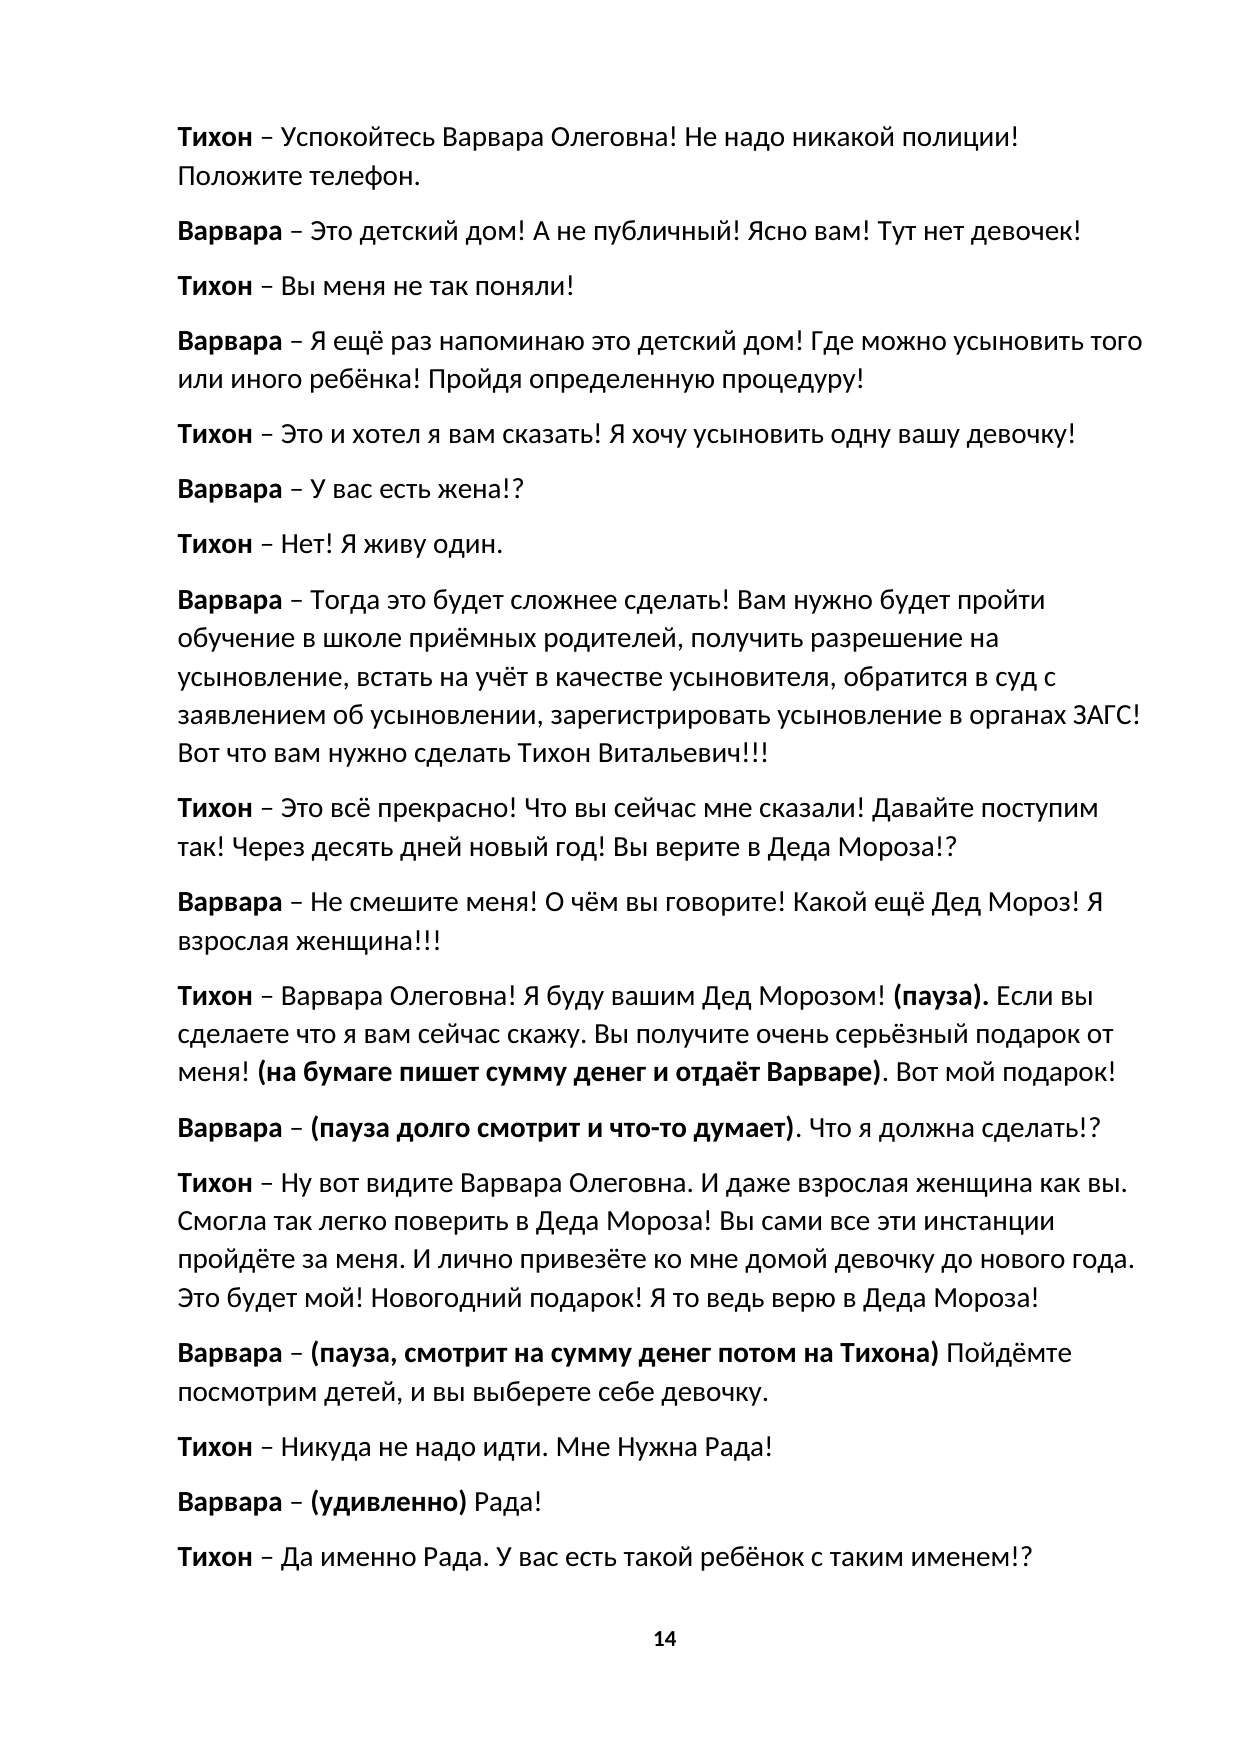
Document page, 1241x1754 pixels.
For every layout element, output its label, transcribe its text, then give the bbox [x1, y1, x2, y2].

text Варвара – У вас есть жена!? [177, 471, 1152, 506]
text Тихон – Вы меня не так поняли! [177, 267, 1152, 302]
text Тихон – Это и хотел я вам сказать! Я хочу усыновить одну вашу девочку! [177, 415, 1152, 451]
text Варвара – (удивленно) Рада! [177, 1483, 1152, 1518]
text Тихон – Успокойтесь Варвара Олеговна! Не надо никакой полиции! Положите телефон. [177, 118, 1152, 192]
text Тихон – Никуда не надо идти. Мне Нужна Рада! [177, 1428, 1152, 1463]
text Тихон – Да именно Рада. У вас есть такой ребёнок с таким именем!? [177, 1538, 1152, 1573]
text Варвара – (пауза долго смотрит и что-то думает). Что я должна сделать!? [177, 1109, 1152, 1144]
text Варвара – Не смешите меня! О чём вы говорите! Какой ещё Дед Мороз! Я взрослая женщина!!! [177, 883, 1152, 957]
text Тихон – Ну вот видите Варвара Олеговна. И даже взрослая женщина как вы. Смогла так легко поверить в Деда Мороза! Вы сами все эти инстанции пройдёте за меня. И лично привезёте ко мне домой девочку до нового года. Это будет мой! Новогодний подарок! Я то ведь верю в Деда Мороза! [177, 1164, 1152, 1315]
text Варвара – Тогда это будет сложнее сделать! Вам нужно будет пройти обучение в школе приёмных родителей, получить разрешение на усыновление, встать на учёт в качестве усыновителя, обратится в суд с заявлением об усыновлении, зарегистрировать усыновление в органах ЗАГС! Вот что вам нужно сделать Тихон Витальевич!!! [177, 581, 1152, 770]
text Тихон – Это всё прекрасно! Что вы сейчас мне сказали! Давайте поступим так! Через десять дней новый год! Вы верите в Деда Мороза!? [177, 789, 1152, 864]
text Тихон – Нет! Я живу один. [177, 526, 1152, 561]
text Варвара – (пауза, смотрит на сумму денег потом на Тихона) Пойдёмте посмотрим детей, и вы выберете себе девочку. [177, 1334, 1152, 1408]
text Тихон – Варвара Олеговна! Я буду вашим Дед Морозом! (пауза). Если вы сделаете что я вам сейчас скажу. Вы получите очень серьёзный подарок от меня! (на бумаге пишет сумму денег и отдаёт Варваре). Вот мой подарок! [177, 977, 1152, 1089]
text Варвара – Я ещё раз напоминаю это детский дом! Где можно усыновить того или иного ребёнка! Пройдя определенную процедуру! [177, 322, 1152, 396]
text Варвара – Это детский дом! А не публичный! Ясно вам! Тут нет девочек! [177, 212, 1152, 247]
